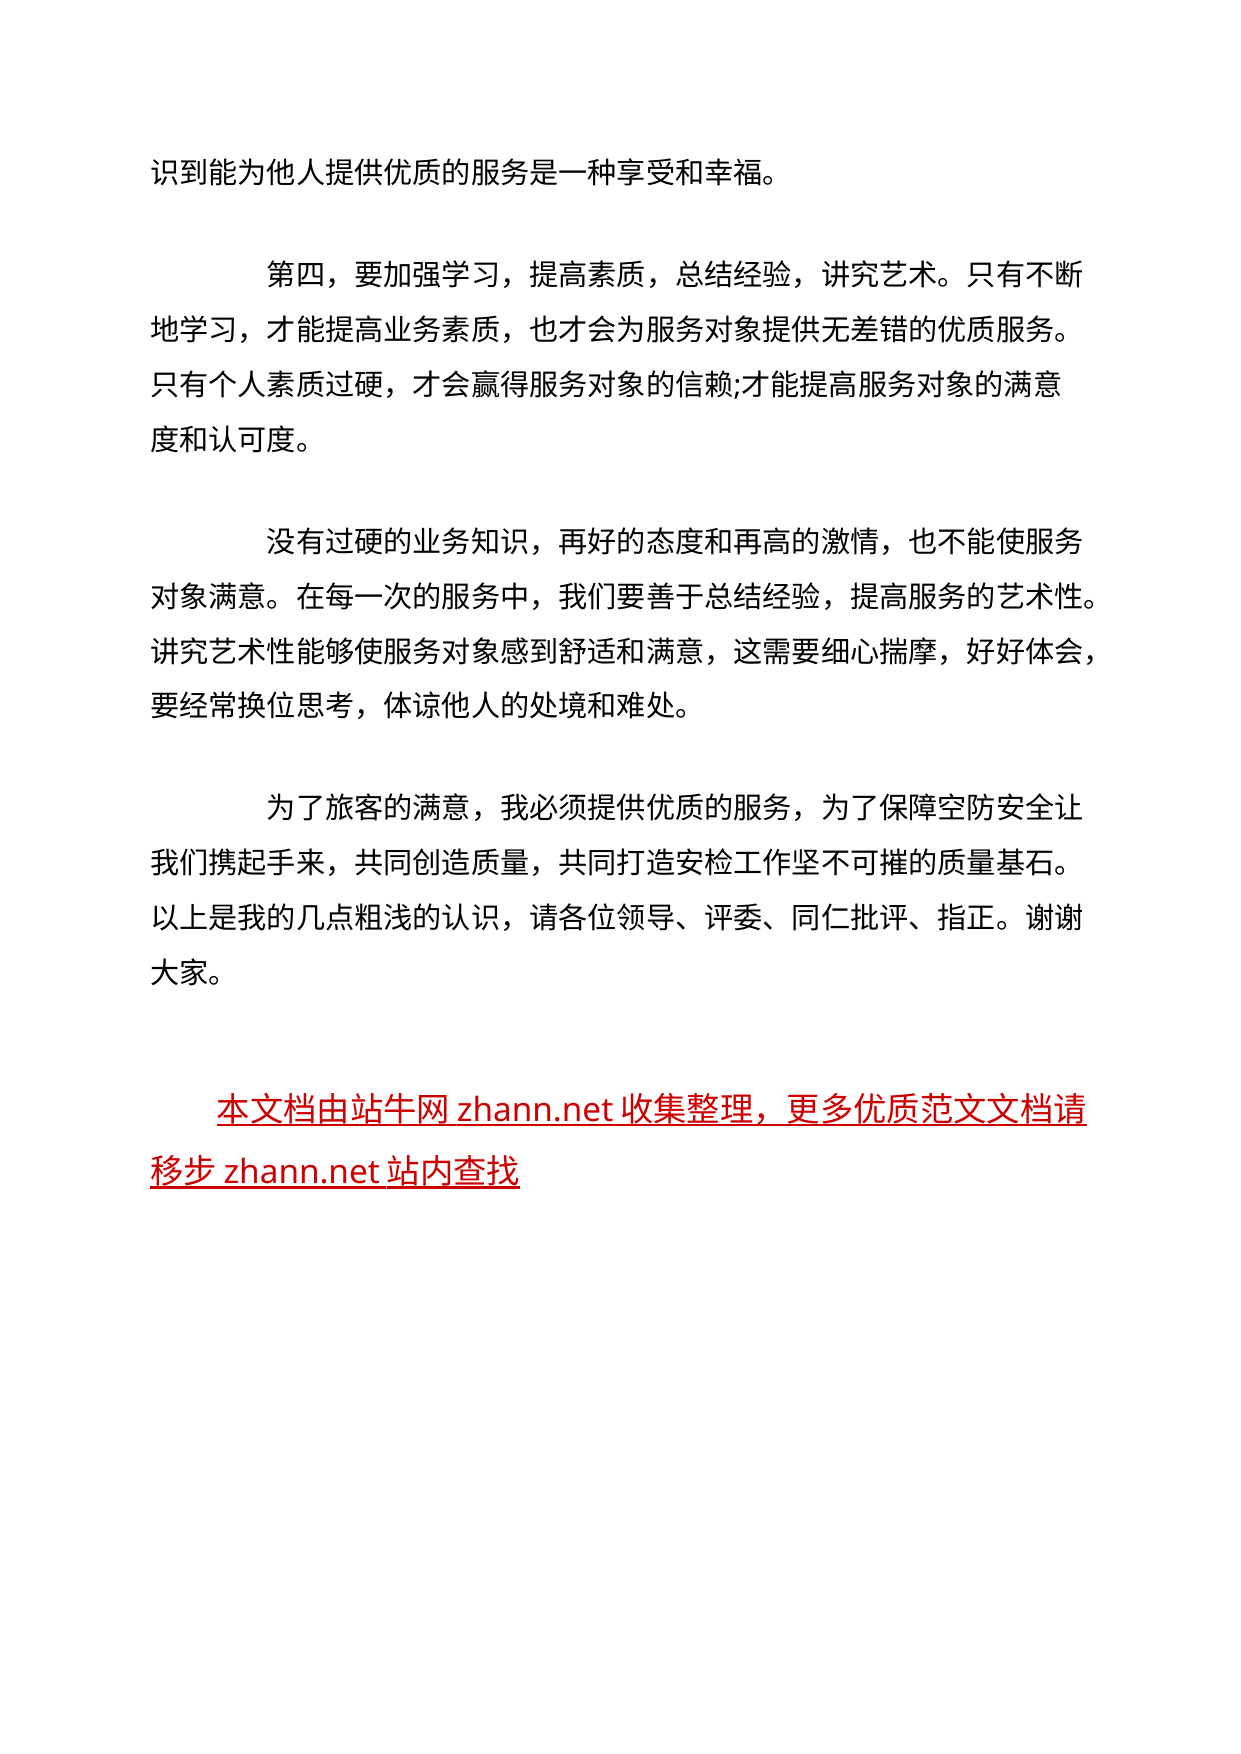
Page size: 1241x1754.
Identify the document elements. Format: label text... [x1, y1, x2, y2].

text 第四，要加强学习，提高素质，总结经验，讲究艺术。只有不断地学习，才能提高业务素质，也才会为服务对象提供无差错的优质服务。只有个人素质过硬，才会赢得服务对象的信赖;才能提高服务对象的满意度和认可度。 [150, 252, 1090, 459]
text 为了旅客的满意，我必须提供优质的服务，为了保障空防安全让我们携起手来，共同创造质量，共同打造安检工作坚不可摧的质量基石。以上是我的几点粗浅的认识，请各位领导、评委、同仁批评、指正。谢谢大家。 [150, 785, 1090, 992]
text 没有过硬的业务知识，再好的态度和再高的激情，也不能使服务对象满意。在每一次的服务中，我们要善于总结经验，提高服务的艺术性。讲究艺术性能够使服务对象感到舒适和满意，这需要细心揣摩，好好体会，要经常换位思考，体谅他人的处境和难处。 [150, 518, 1090, 725]
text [150, 150, 1090, 192]
text 本文档由站牛网zhann.net收集整理，更多优质范文文档请移步zhann.net站内查找 [150, 1082, 1090, 1194]
